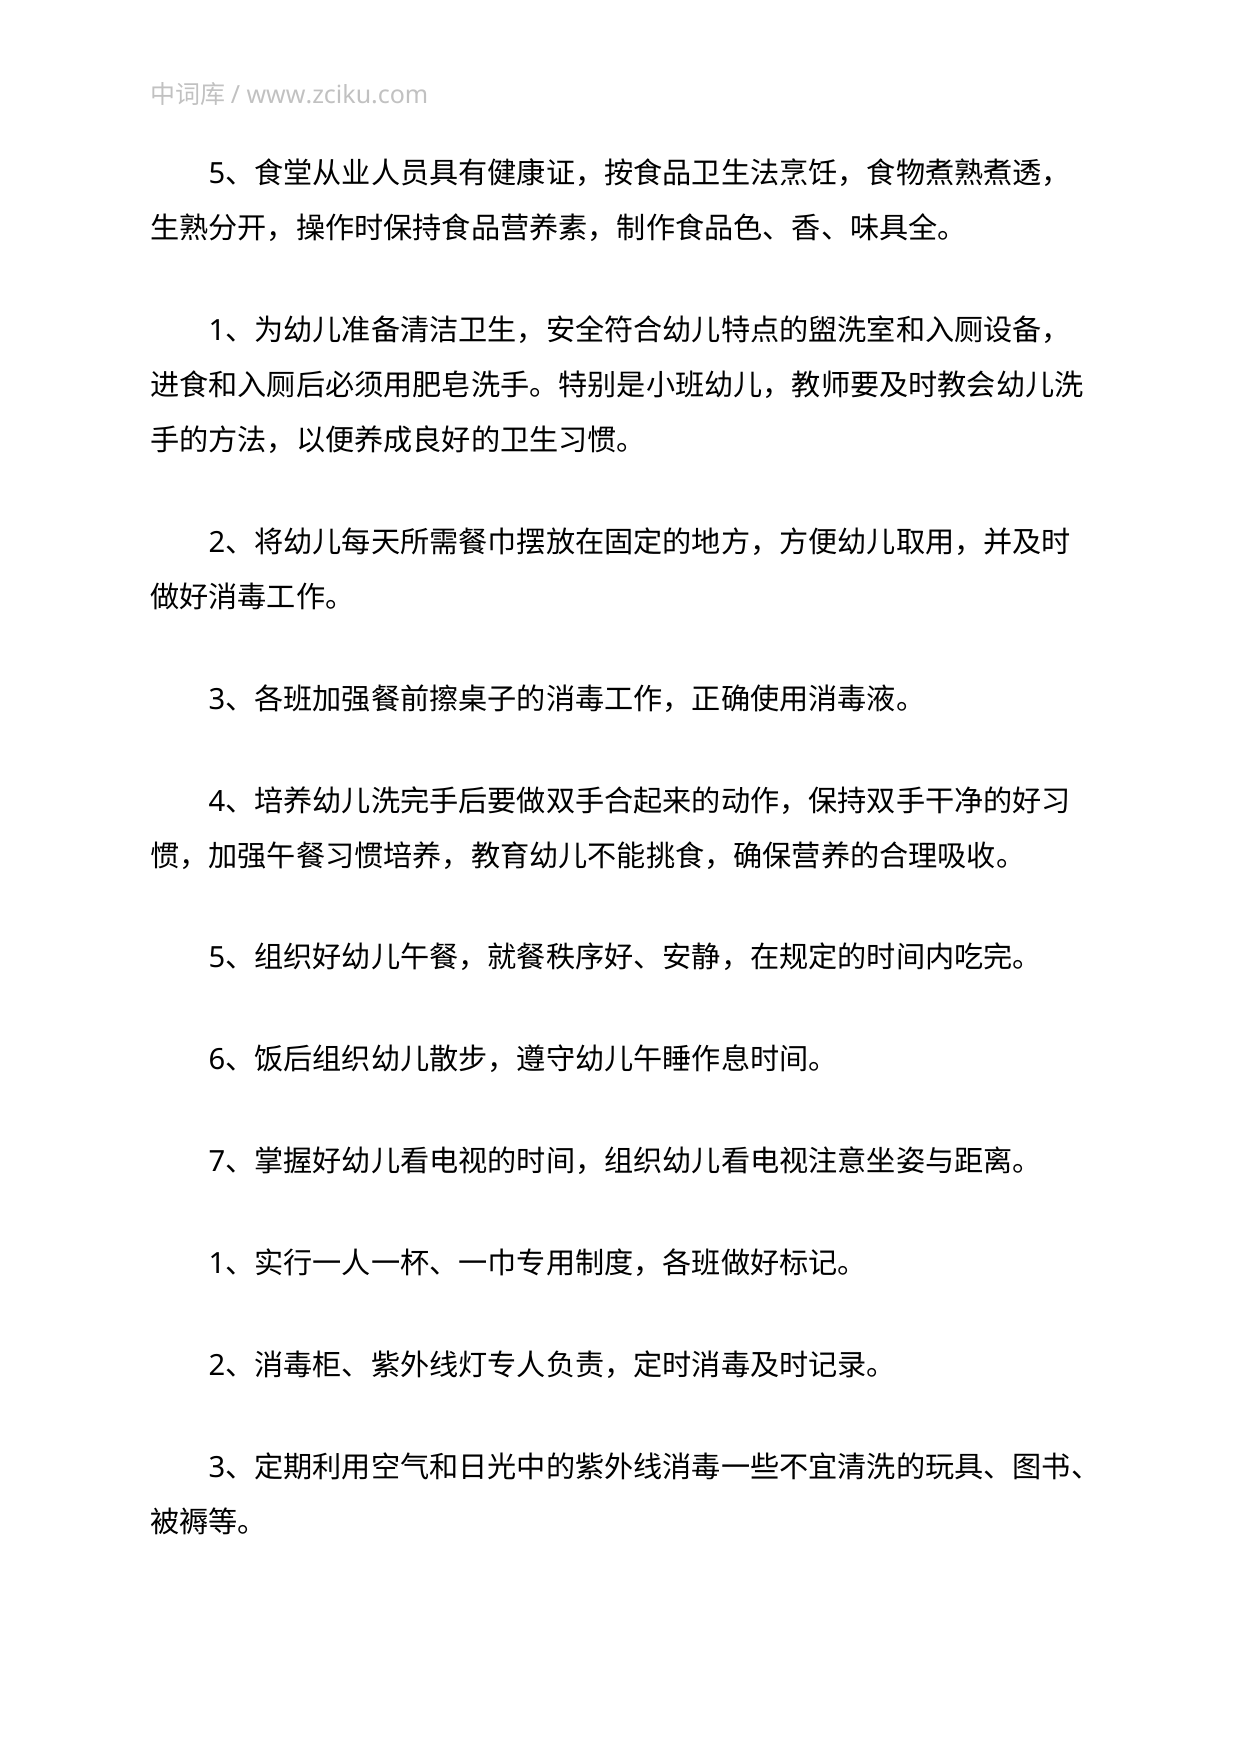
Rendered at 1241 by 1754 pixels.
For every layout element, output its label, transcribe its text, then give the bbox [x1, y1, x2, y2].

text 6、饭后组织幼儿散步，遵守幼儿午睡作息时间。 [150, 1036, 1090, 1078]
text 5、食堂从业人员具有健康证，按食品卫生法烹饪，食物煮熟煮透，生熟分开，操作时保持食品营养素，制作食品色、香、味具全。 [150, 150, 1090, 247]
text 1、实行一人一杯、一巾专用制度，各班做好标记。 [150, 1240, 1090, 1282]
text 5、组织好幼儿午餐，就餐秩序好、安静，在规定的时间内吃完。 [150, 934, 1090, 976]
text 1、为幼儿准备清洁卫生，安全符合幼儿特点的盥洗室和入厕设备，进食和入厕后必须用肥皂洗手。特别是小班幼儿，教师要及时教会幼儿洗手的方法，以便养成良好的卫生习惯。 [150, 307, 1090, 459]
text 7、掌握好幼儿看电视的时间，组织幼儿看电视注意坐姿与距离。 [150, 1138, 1090, 1180]
text 3、各班加强餐前擦桌子的消毒工作，正确使用消毒液。 [150, 675, 1090, 718]
text 2、消毒柜、紫外线灯专人负责，定时消毒及时记录。 [150, 1342, 1090, 1384]
text 2、将幼儿每天所需餐巾摆放在固定的地方，方便幼儿取用，并及时做好消毒工作。 [150, 518, 1090, 616]
text 3、定期利用空气和日光中的紫外线消毒一些不宜清洗的玩具、图书、被褥等。 [150, 1444, 1090, 1541]
text 4、培养幼儿洗完手后要做双手合起来的动作，保持双手干净的好习惯，加强午餐习惯培养，教育幼儿不能挑食，确保营养的合理吸收。 [150, 777, 1090, 874]
